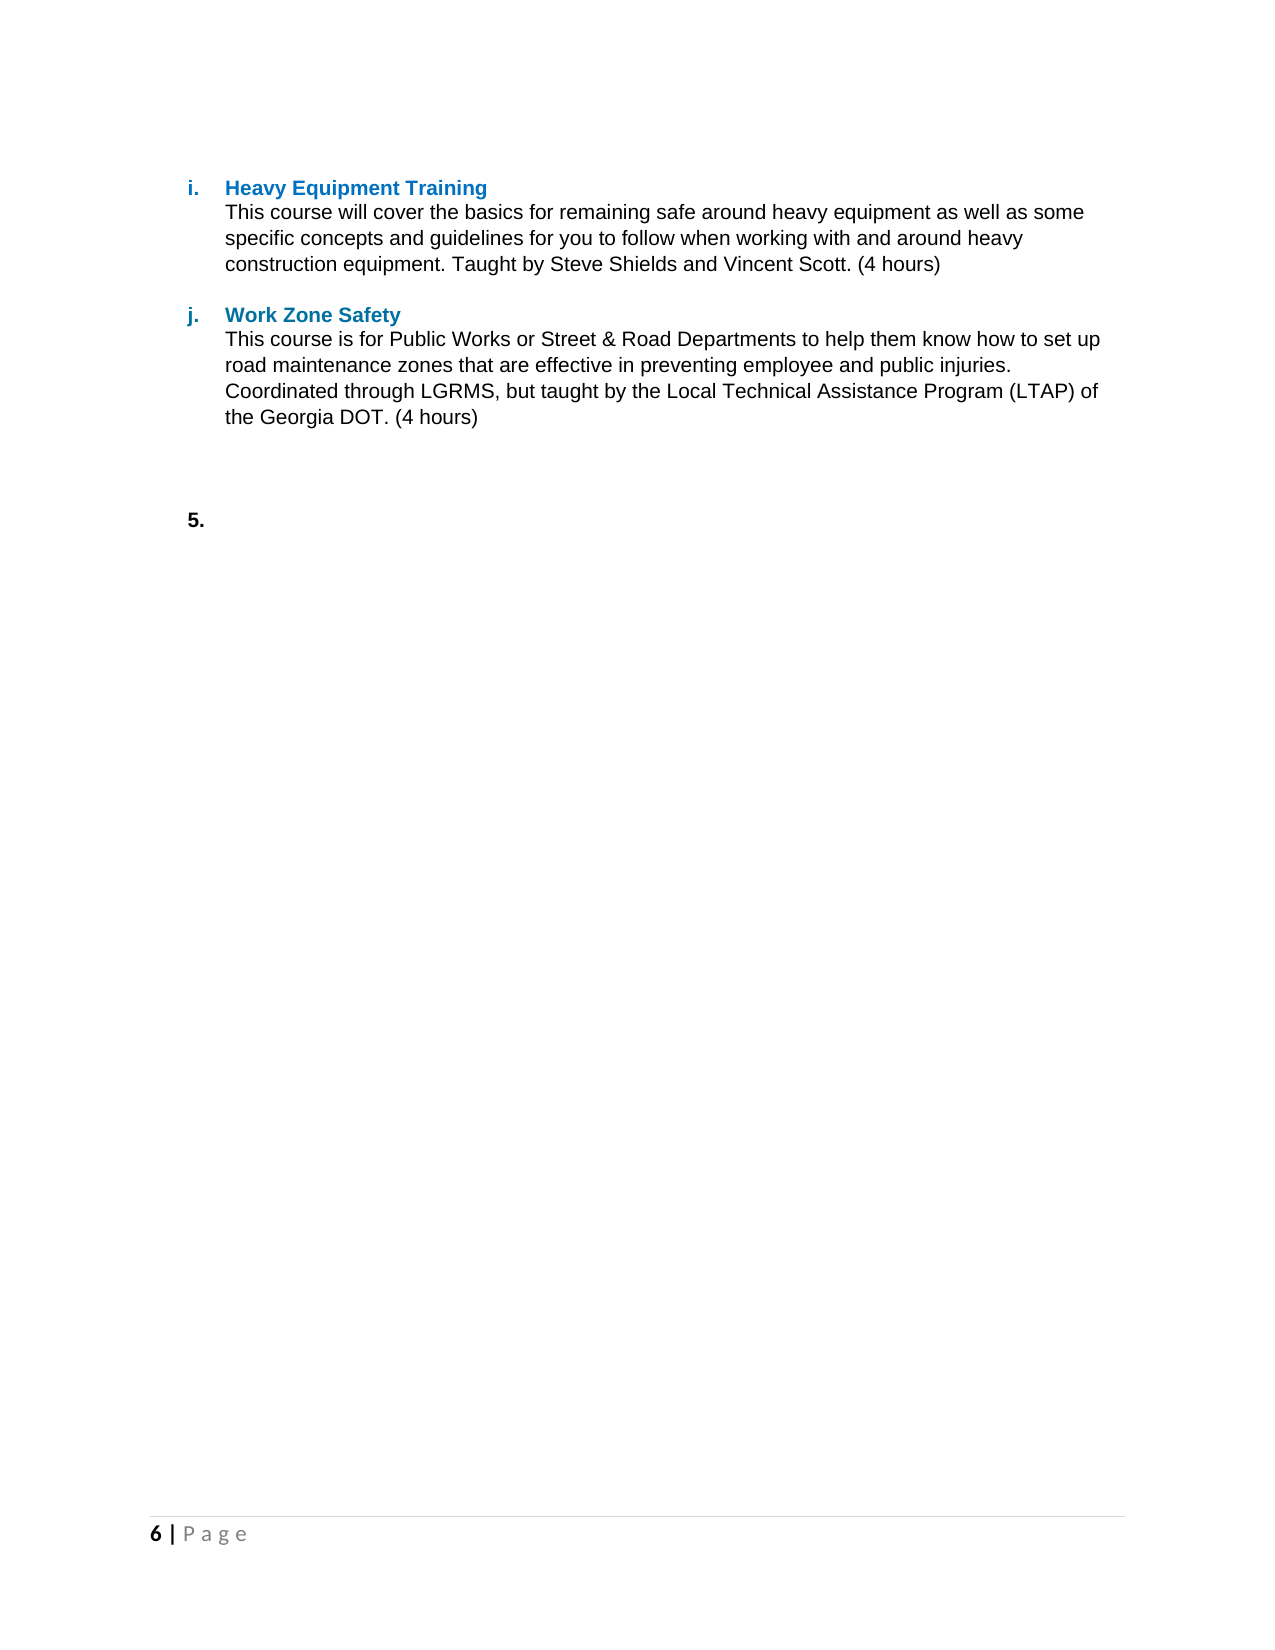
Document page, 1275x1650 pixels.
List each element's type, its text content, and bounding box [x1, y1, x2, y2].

list Heavy Equipment Training [187, 176, 1125, 200]
list Work Zone Safety [187, 303, 1125, 327]
text This course is for Public Works or Street & Road Departments to help them know how to set up road maintenance zones that are effective in preventing employee and public injuries. Coordinated through LGRMS, but taught by the Local Technical Assistance Program (LTAP) of the Georgia DOT. (4 hours) [225, 327, 1125, 428]
text This course will cover the basics for remaining safe around heavy equipment as well as some specific concepts and guidelines for you to follow when working with and around heavy construction equipment. Taught by Steve Shields and Vincent Scott. (4 hours) [225, 200, 1125, 275]
